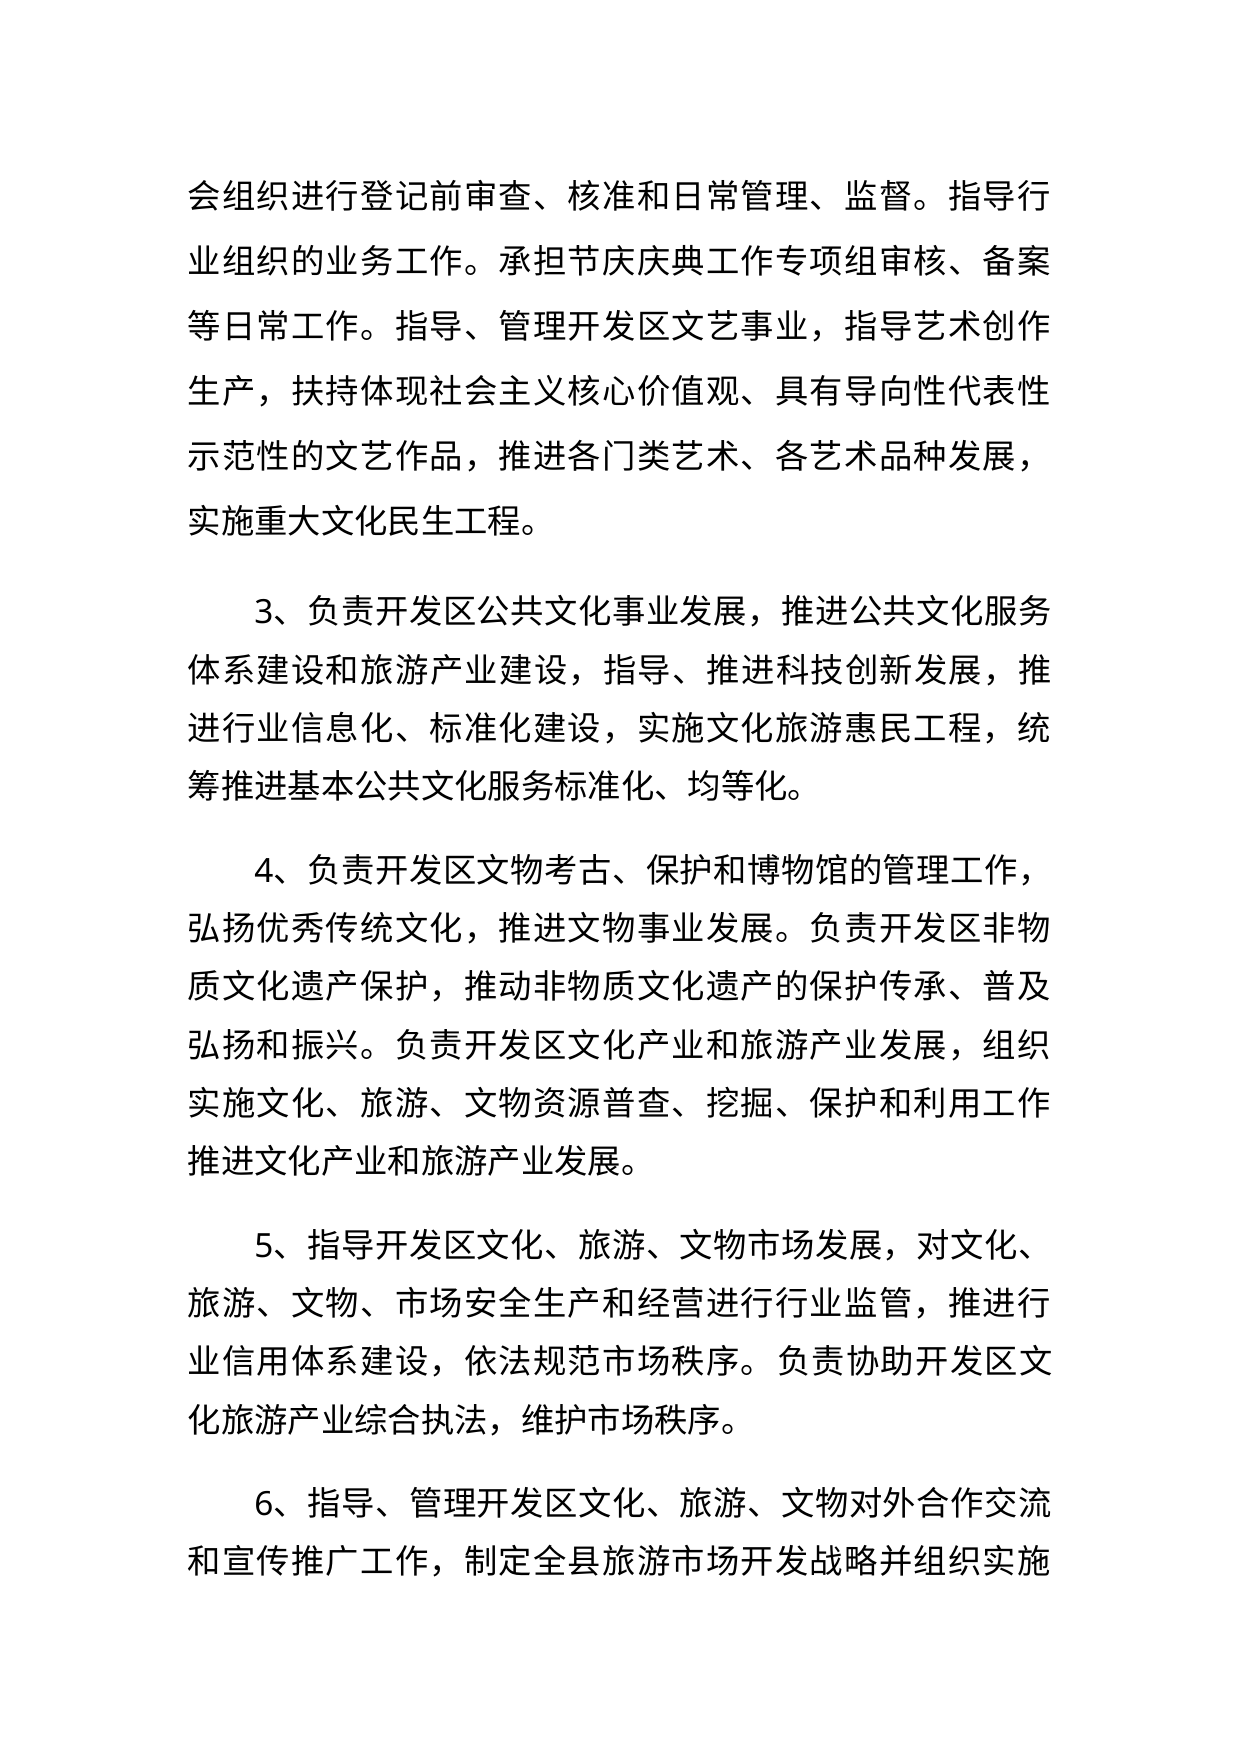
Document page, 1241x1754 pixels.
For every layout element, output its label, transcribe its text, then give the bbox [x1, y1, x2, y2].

list 4、负责开发区文物考古、保护和博物馆的管理工作，弘扬优秀传统文化，推进文物事业发展。负责开发区非物质文化遗产保护，推动非物质文化遗产的保护传承、普及、弘扬和振兴。负责开发区文化产业和旅游产业发展，组织实施文化、旅游、文物资源普查、挖掘、保护和利用工作，推进文化产业和旅游产业发展。 [187, 835, 1053, 1185]
list 5、指导开发区文化、旅游、文物市场发展，对文化、旅游、文物、市场安全生产和经营进行行业监管，推进行业信用体系建设，依法规范市场秩序。负责协助开发区文化旅游产业综合执法，维护市场秩序。 [187, 1210, 1053, 1444]
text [187, 162, 1053, 552]
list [187, 1469, 1053, 1585]
list 3、负责开发区公共文化事业发展，推进公共文化服务体系建设和旅游产业建设，指导、推进科技创新发展，推进行业信息化、标准化建设，实施文化旅游惠民工程，统筹推进基本公共文化服务标准化、均等化。 [187, 577, 1053, 810]
